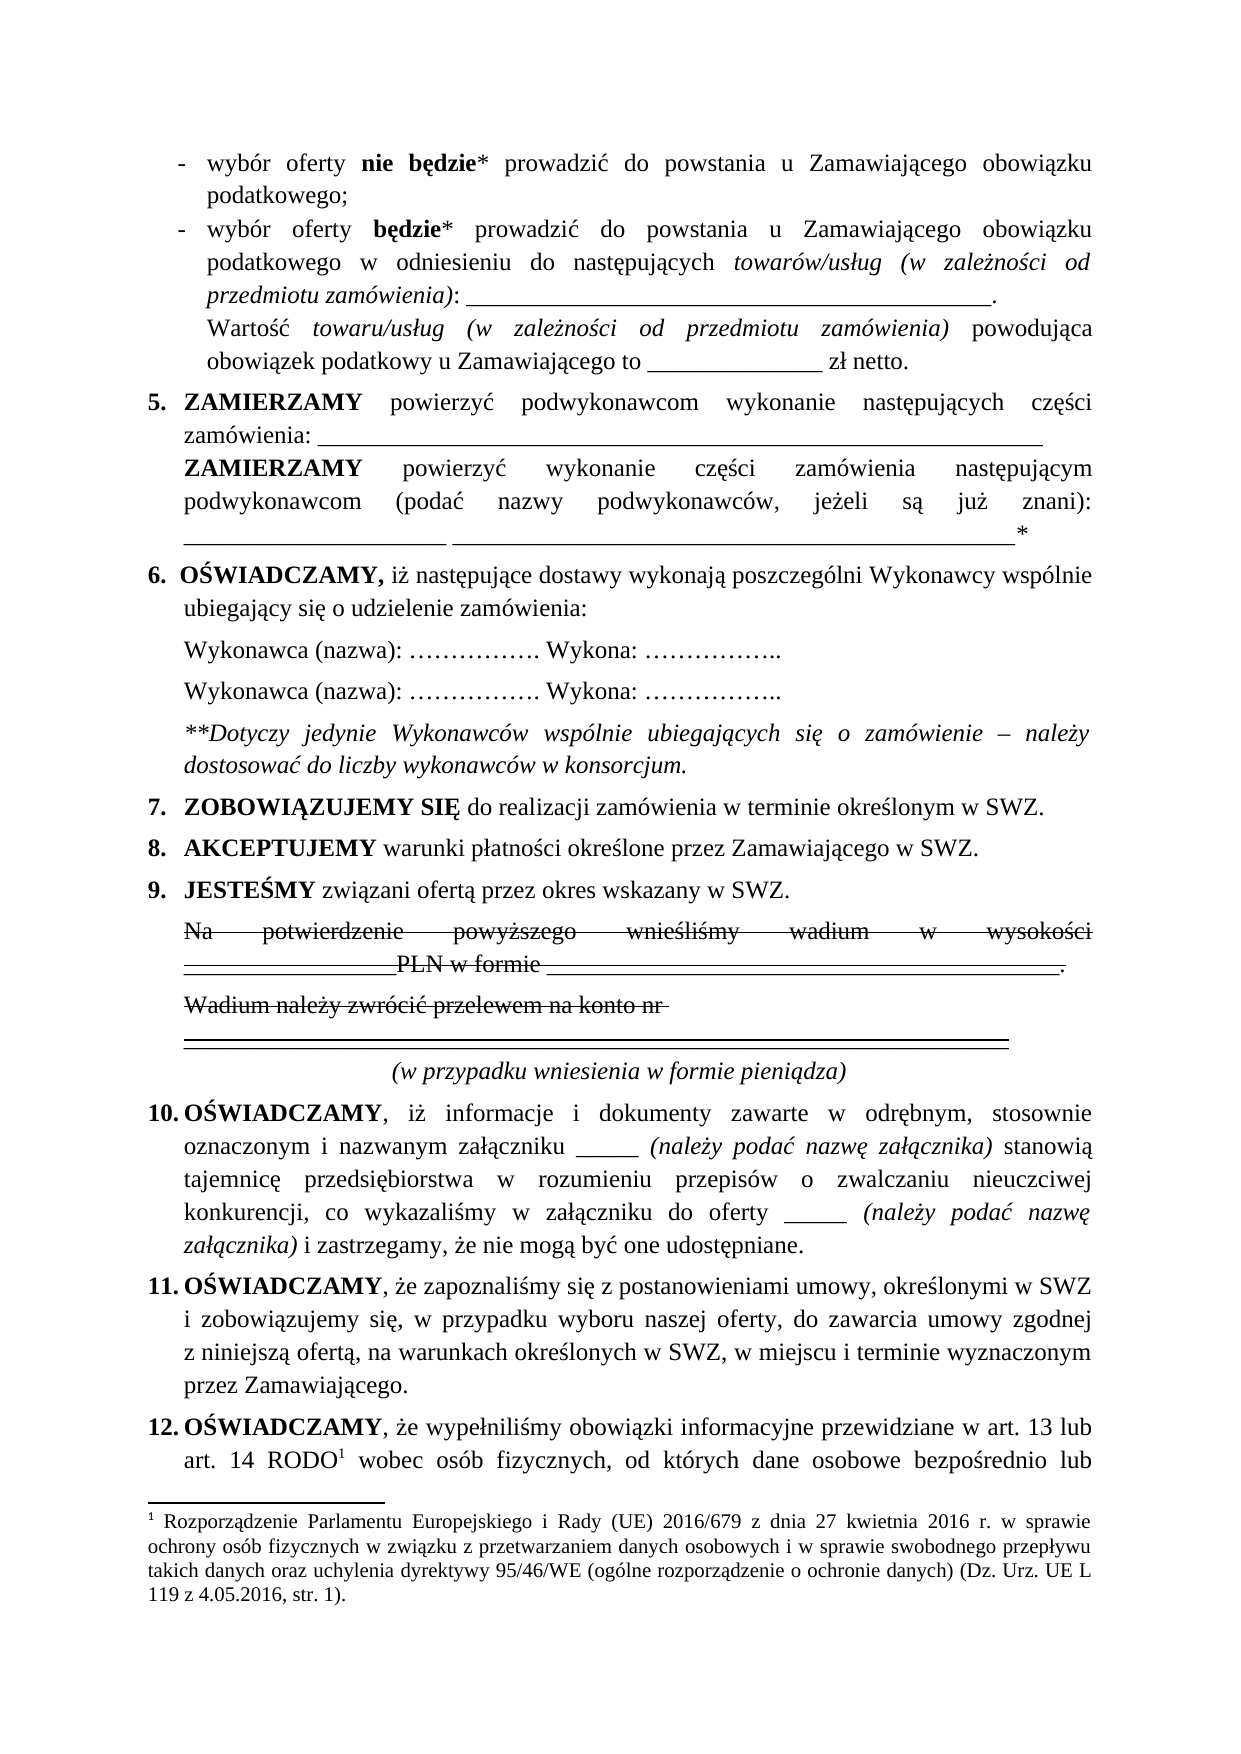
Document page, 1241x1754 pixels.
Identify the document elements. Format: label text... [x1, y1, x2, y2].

text - wybór oferty nie będzie* prowadzić do powstania u Zamawiającego obowiązku podatkowego; [177, 148, 1093, 209]
text Na potwierdzenie powyższego wnieśliśmy wadium w wysokości _________________PLN w formie _________________________________________. [148, 916, 1093, 978]
text **Dotyczy jedynie Wykonawców wspólnie ubiegających się o zamówienie – należy dostosować do liczby wykonawców w konsorcjum. [184, 718, 1093, 779]
text 5. ZAMIERZAMY powierzyć podwykonawcom wykonanie następujących części zamówienia: __________________________________________________________ [148, 387, 1093, 449]
text (w przypadku wniesienia w formie pieniądza) [148, 1056, 1093, 1085]
text Wadium należy zwrócić przelewem na konto nr __________________________________________________________________ [148, 990, 1093, 1052]
text - wybór oferty będzie* prowadzić do powstania u Zamawiającego obowiązku podatkowego w odniesieniu do następujących towarów/usług (w zależności od przedmiotu zamówienia): __________________________________________. [177, 214, 1093, 308]
text ZAMIERZAMY powierzyć wykonanie części zamówienia następującym podwykonawcom (podać nazwy podwykonawców, jeżeli są już znani): _____________________ _____________________________________________* [148, 453, 1093, 548]
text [148, 1412, 1093, 1473]
text 6. OŚWIADCZAMY, iż następujące dostawy wykonają poszczególni Wykonawcy wspólnie ubiegający się o udzielenie zamówienia: [148, 561, 1093, 622]
text Wykonawca (nazwa): ……………. Wykona: …………….. [148, 635, 1093, 664]
text 8. AKCEPTUJEMY warunki płatności określone przez Zamawiającego w SWZ. [148, 833, 1093, 862]
text 10. OŚWIADCZAMY, iż informacje i dokumenty zawarte w odrębnym, stosownie oznaczonym i nazwanym załączniku _____ (należy podać nazwę załącznika) stanowią tajemnicę przedsiębiorstwa w rozumieniu przepisów o zwalczaniu nieuczciwej konkurencji, co wykazaliśmy w załączniku do oferty _____ (należy podać nazwę załącznika) i zastrzegamy, że nie mogą być one udostępniane. [148, 1098, 1093, 1259]
text Wykonawca (nazwa): ……………. Wykona: …………….. [148, 676, 1093, 705]
text 7. ZOBOWIĄZUJEMY SIĘ do realizacji zamówienia w terminie określonym w SWZ. [148, 792, 1093, 821]
text Wartość towaru/usług (w zależności od przedmiotu zamówienia) powodująca obowiązek podatkowy u Zamawiającego to ______________ zł netto. [177, 313, 1093, 374]
text 11. OŚWIADCZAMY, że zapoznaliśmy się z postanowieniami umowy, określonymi w SWZ i zobowiązujemy się, w przypadku wyboru naszej oferty, do zawarcia umowy zgodnej z niniejszą ofertą, na warunkach określonych w SWZ, w miejscu i terminie wyznaczonym przez Zamawiającego. [148, 1271, 1093, 1399]
text 9. JESTEŚMY związani ofertą przez okres wskazany w SWZ. [148, 875, 1093, 903]
